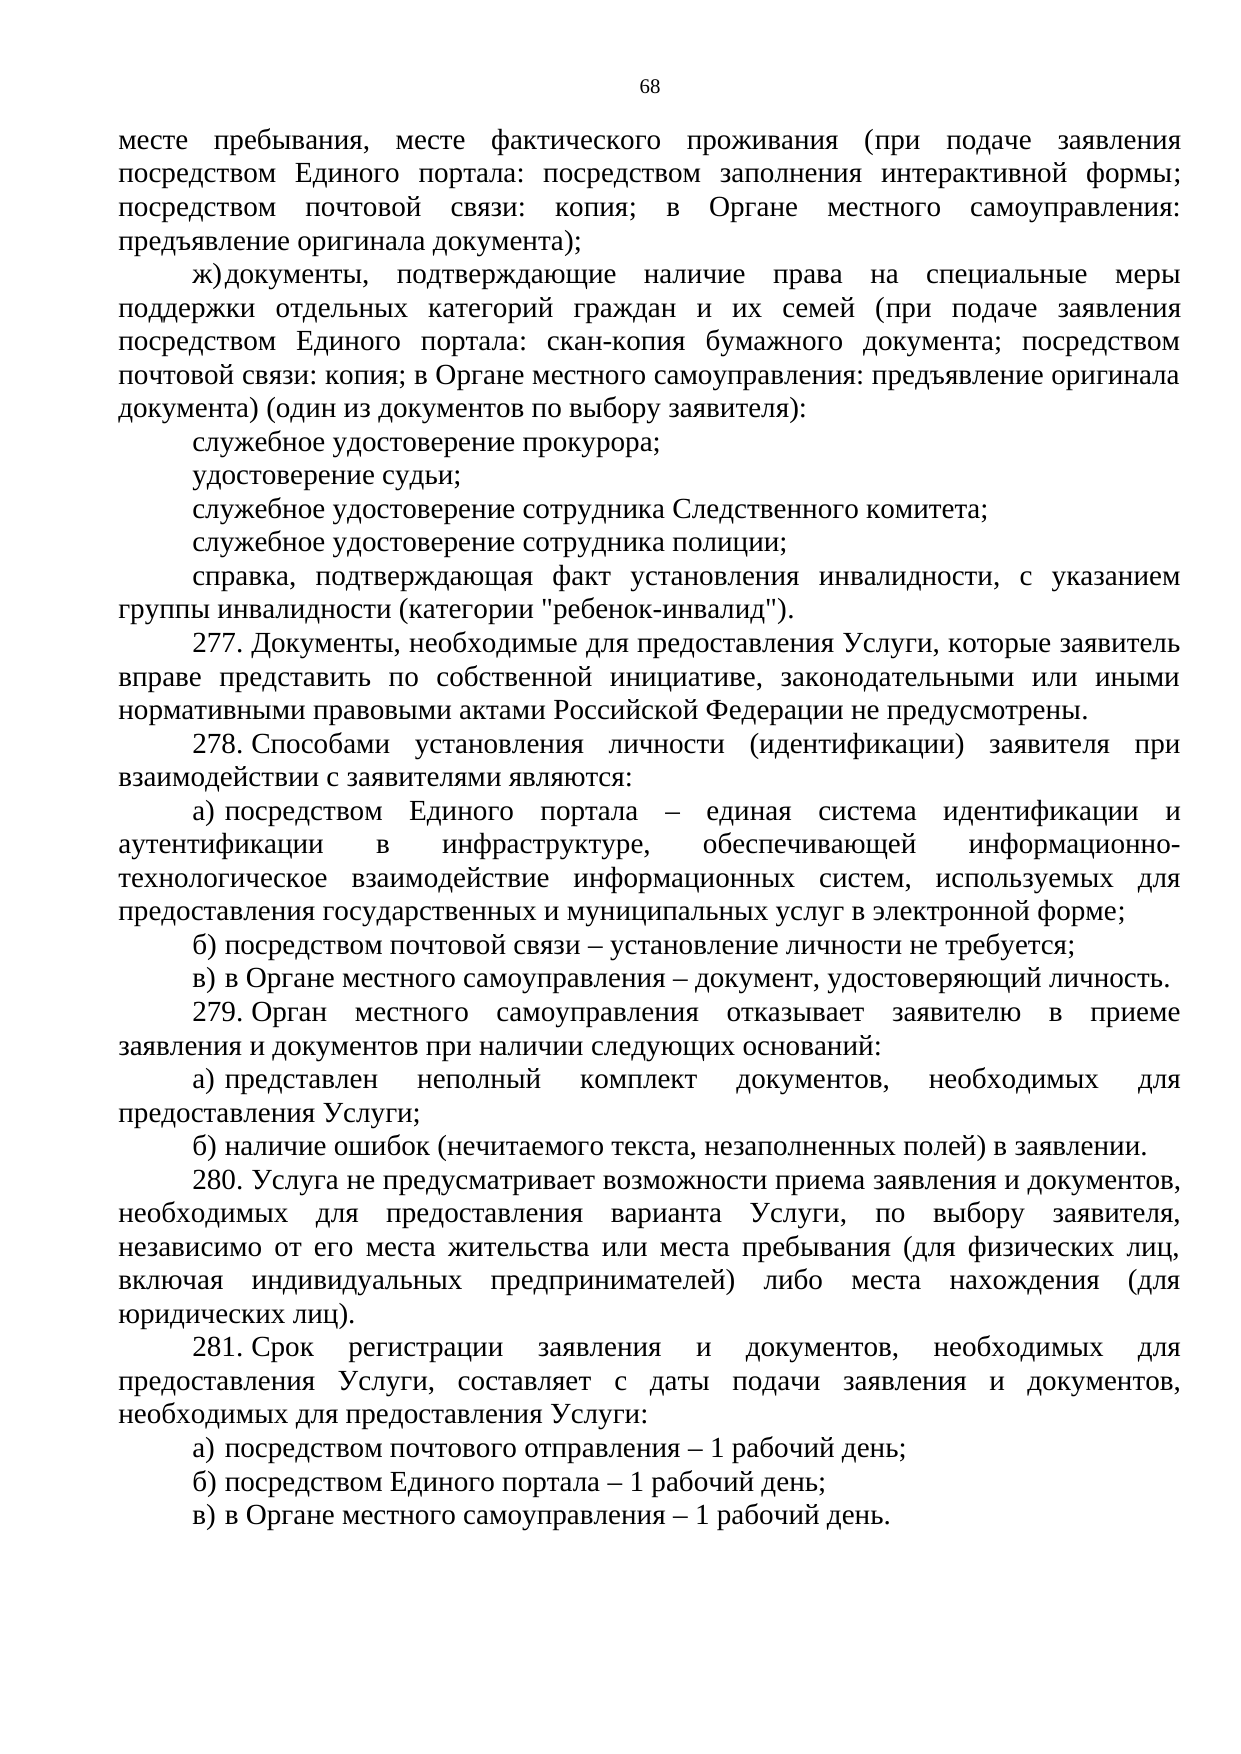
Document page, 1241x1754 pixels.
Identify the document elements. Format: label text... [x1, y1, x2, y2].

list Документы, необходимые для предоставления Услуги, которые заявитель вправе представить по собственной инициативе, законодательными или иными нормативными правовыми актами Российской Федерации не предусмотрены. [118, 625, 1181, 726]
list Услуга не предусматривает возможности приема заявления и документов, необходимых для предоставления варианта Услуги, по выбору заявителя, независимо от его места жительства или места пребывания (для физических лиц, включая индивидуальных предпринимателей) либо места нахождения (для юридических лиц). [118, 1162, 1181, 1329]
list Орган местного самоуправления отказывает заявителю в приеме заявления и документов при наличии следующих оснований: [118, 994, 1181, 1061]
text служебное удостоверение сотрудника Следственного комитета; [118, 491, 1181, 524]
text служебное удостоверение прокурора; [118, 424, 1181, 457]
text удостоверение судьи; [118, 457, 1181, 491]
list представлен неполный комплект документов, необходимых для предоставления Услуги; [118, 1061, 1181, 1128]
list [118, 122, 1181, 256]
list в Органе местного самоуправления – 1 рабочий день. [118, 1497, 1181, 1531]
list наличие ошибок (нечитаемого текста, незаполненных полей) в заявлении. [118, 1128, 1181, 1162]
list посредством почтового отправления – 1 рабочий день; [118, 1430, 1181, 1464]
text служебное удостоверение сотрудника полиции; [118, 524, 1181, 558]
list посредством почтовой связи – установление личности не требуется; [118, 927, 1181, 961]
list Способами установления личности (идентификации) заявителя при взаимодействии с заявителями являются: [118, 726, 1181, 793]
list документы, подтверждающие наличие права на специальные меры поддержки отдельных категорий граждан и их семей (при подаче заявления посредством Единого портала: скан-копия бумажного документа; посредством почтовой связи: копия; в Органе местного самоуправления: предъявление оригинала документа) (один из документов по выбору заявителя): [118, 256, 1181, 424]
list в Органе местного самоуправления – документ, удостоверяющий личность. [118, 961, 1181, 994]
list посредством Единого портала – 1 рабочий день; [118, 1464, 1181, 1497]
list посредством Единого портала – единая система идентификации и аутентификации в инфраструктуре, обеспечивающей информационно-технологическое взаимодействие информационных систем, используемых для предоставления государственных и муниципальных услуг в электронной форме; [118, 793, 1181, 927]
text справка, подтверждающая факт установления инвалидности, с указанием группы инвалидности (категории "ребенок-инвалид"). [118, 558, 1181, 625]
list Срок регистрации заявления и документов, необходимых для предоставления Услуги, составляет с даты подачи заявления и документов, необходимых для предоставления Услуги: [118, 1329, 1181, 1430]
